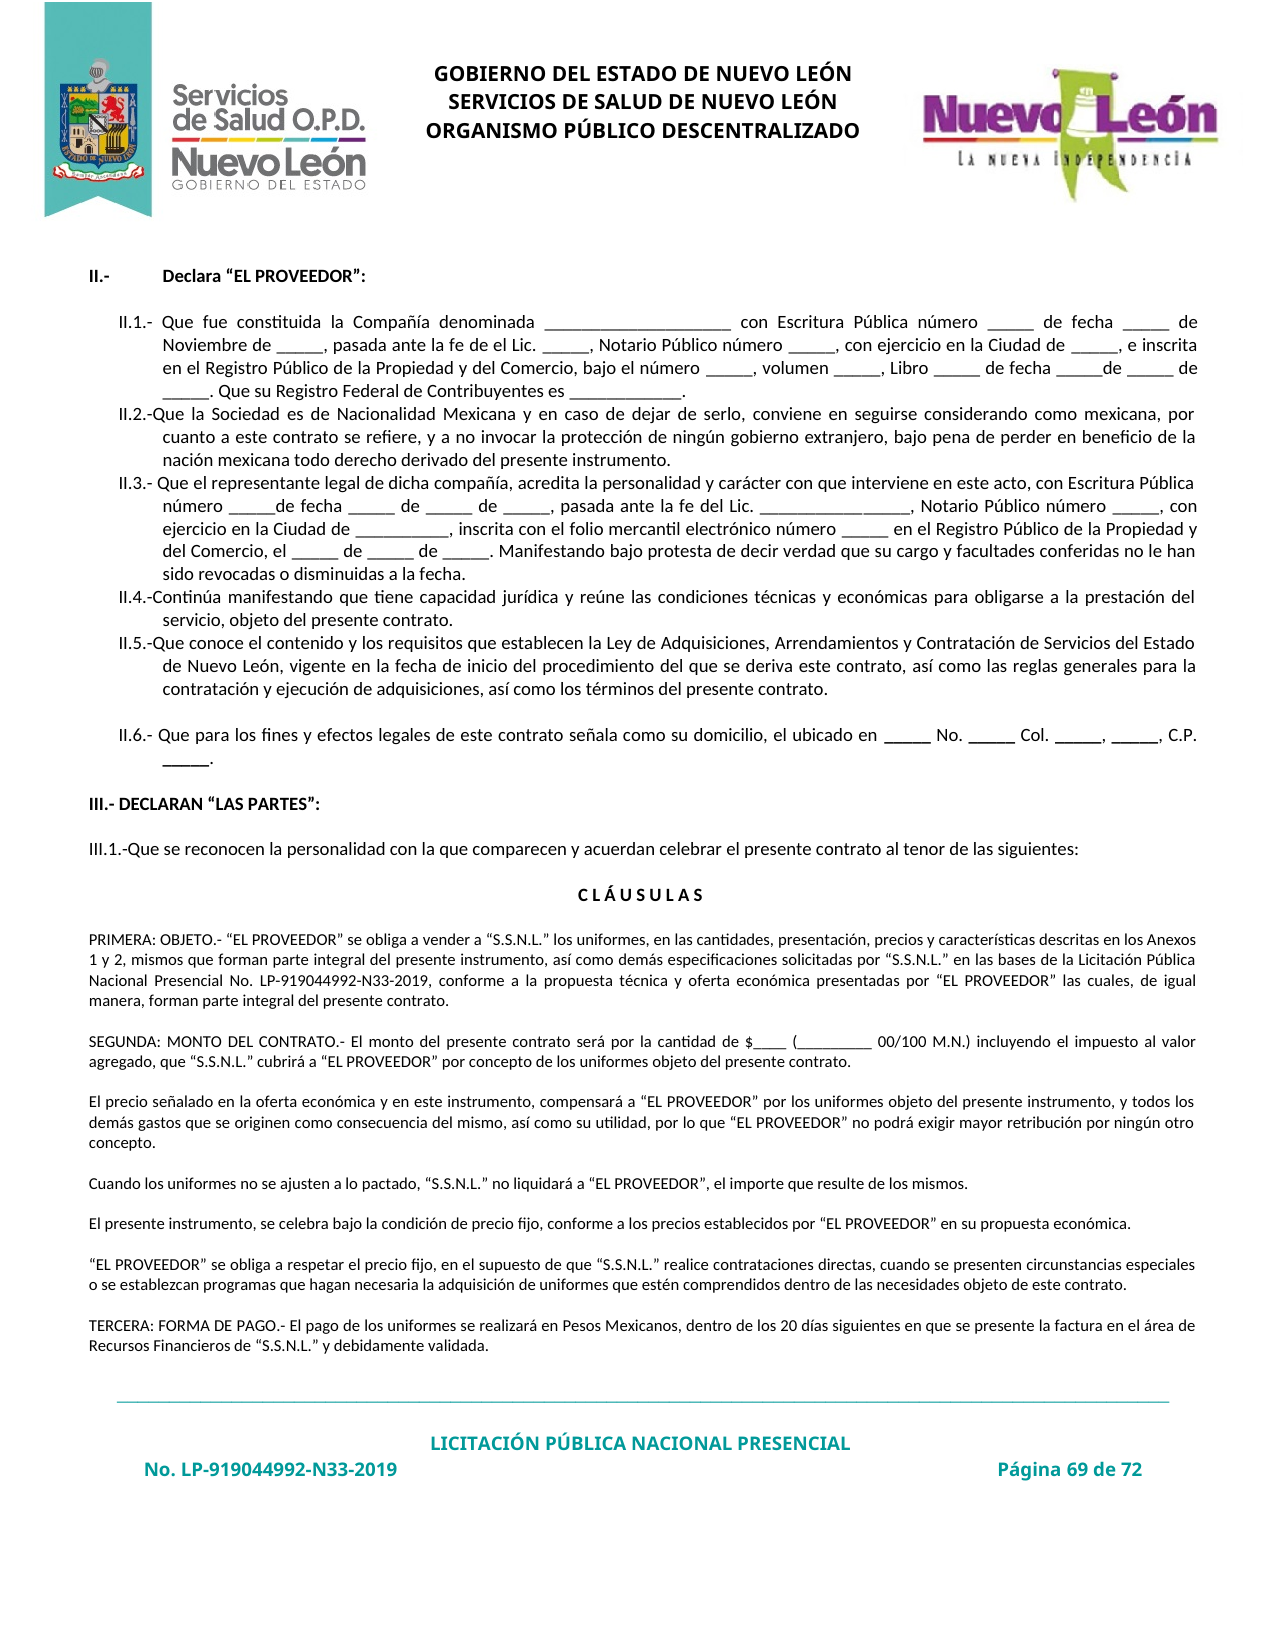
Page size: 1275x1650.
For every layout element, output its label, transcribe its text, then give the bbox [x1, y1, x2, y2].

text II.6.- Que para los fines y efectos legales de este contrato señala como su domicilio, el ubicado en _____ No. _____ Col. _____, _____, C.P. _____. [118, 723, 1198, 769]
text II.- Declara “EL PROVEEDOR”: [89, 265, 1198, 288]
picture [15, 2, 1249, 229]
text II.2.-Que la Sociedad es de Nacionalidad Mexicana y en caso de dejar de serlo, conviene en seguirse considerando como mexicana, por cuanto a este contrato se refiere, y a no invocar la protección de ningún gobierno extranjero, bajo pena de perder en beneficio de la nación mexicana todo derecho derivado del presente instrumento. [118, 402, 1198, 471]
text II.3.- Que el representante legal de dicha compañía, acredita la personalidad y carácter con que interviene en este acto, con Escritura Pública número _____de fecha _____ de _____ de _____, pasada ante la fe del Lic. ________________, Notario Público número _____, con ejercicio en la Ciudad de __________, inscrita con el folio mercantil electrónico número _____ en el Registro Público de la Propiedad y del Comercio, el _____ de _____ de _____. Manifestando bajo protesta de decir verdad que su cargo y facultades conferidas no le han sido revocadas o disminuidas a la fecha. [118, 471, 1198, 586]
text II.5.-Que conoce el contenido y los requisitos que establecen la Ley de Adquisiciones, Arrendamientos y Contratación de Servicios del Estado de Nuevo León, vigente en la fecha de inicio del procedimiento del que se deriva este contrato, así como las reglas generales para la contratación y ejecución de adquisiciones, así como los términos del presente contrato. [118, 631, 1198, 700]
text III.- DECLARAN “LAS PARTES”: [89, 792, 1198, 815]
text II.1.- Que fue constituida la Compañía denominada ____________________ con Escritura Pública número _____ de fecha _____ de Noviembre de _____, pasada ante la fe de el Lic. _____, Notario Público número _____, con ejercicio en la Ciudad de _____, e inscrita en el Registro Público de la Propiedad y del Comercio, bajo el número _____, volumen _____, Libro _____ de fecha _____de _____ de _____. Que su Registro Federal de Contribuyentes es ____________. [118, 311, 1198, 402]
text El presente instrumento, se celebra bajo la condición de precio fijo, conforme a los precios establecidos por “EL PROVEEDOR” en su propuesta económica. [89, 1214, 1197, 1234]
text PRIMERA: OBJETO.- “EL PROVEEDOR” se obliga a vender a “S.S.N.L.” los uniformes, en las cantidades, presentación, precios y características descritas en los Anexos 1 y 2, mismos que forman parte integral del presente instrumento, así como demás especificaciones solicitadas por “S.S.N.L.” en las bases de la Licitación Pública Nacional Presencial No. LP-919044992-N33-2019, conforme a la propuesta técnica y oferta económica presentadas por “EL PROVEEDOR” las cuales, de igual manera, forman parte integral del presente contrato. [89, 929, 1197, 1011]
text SEGUNDA: MONTO DEL CONTRATO.- El monto del presente contrato será por la cantidad de $____ (_________ 00/100 M.N.) incluyendo el impuesto al valor agregado, que “S.S.N.L.” cubrirá a “EL PROVEEDOR” por concepto de los uniformes objeto del presente contrato. [89, 1031, 1197, 1071]
text III.1.-Que se reconocen la personalidad con la que comparecen y acuerdan celebrar el presente contrato al tenor de las siguientes: [89, 838, 1198, 861]
text Cuando los uniformes no se ajusten a lo pactado, “S.S.N.L.” no liquidará a “EL PROVEEDOR”, el importe que resulte de los mismos. [89, 1173, 1197, 1193]
text C L Á U S U L A S [89, 883, 1192, 906]
text II.4.-Continúa manifestando que tiene capacidad jurídica y reúne las condiciones técnicas y económicas para obligarse a la prestación del servicio, objeto del presente contrato. [118, 586, 1198, 631]
text TERCERA: FORMA DE PAGO.- El pago de los uniformes se realizará en Pesos Mexicanos, dentro de los 20 días siguientes en que se presente la factura en el área de Recursos Financieros de “S.S.N.L.” y debidamente validada. [89, 1315, 1197, 1356]
text El precio señalado en la oferta económica y en este instrumento, compensará a “EL PROVEEDOR” por los uniformes objeto del presente instrumento, y todos los demás gastos que se originen como consecuencia del mismo, así como su utilidad, por lo que “EL PROVEEDOR” no podrá exigir mayor retribución por ningún otro concepto. [89, 1092, 1197, 1153]
text “EL PROVEEDOR” se obliga a respetar el precio fijo, en el supuesto de que “S.S.N.L.” realice contrataciones directas, cuando se presenten circunstancias especiales o se establezcan programas que hagan necesaria la adquisición de uniformes que estén comprendidos dentro de las necesidades objeto de este contrato. [89, 1254, 1197, 1295]
